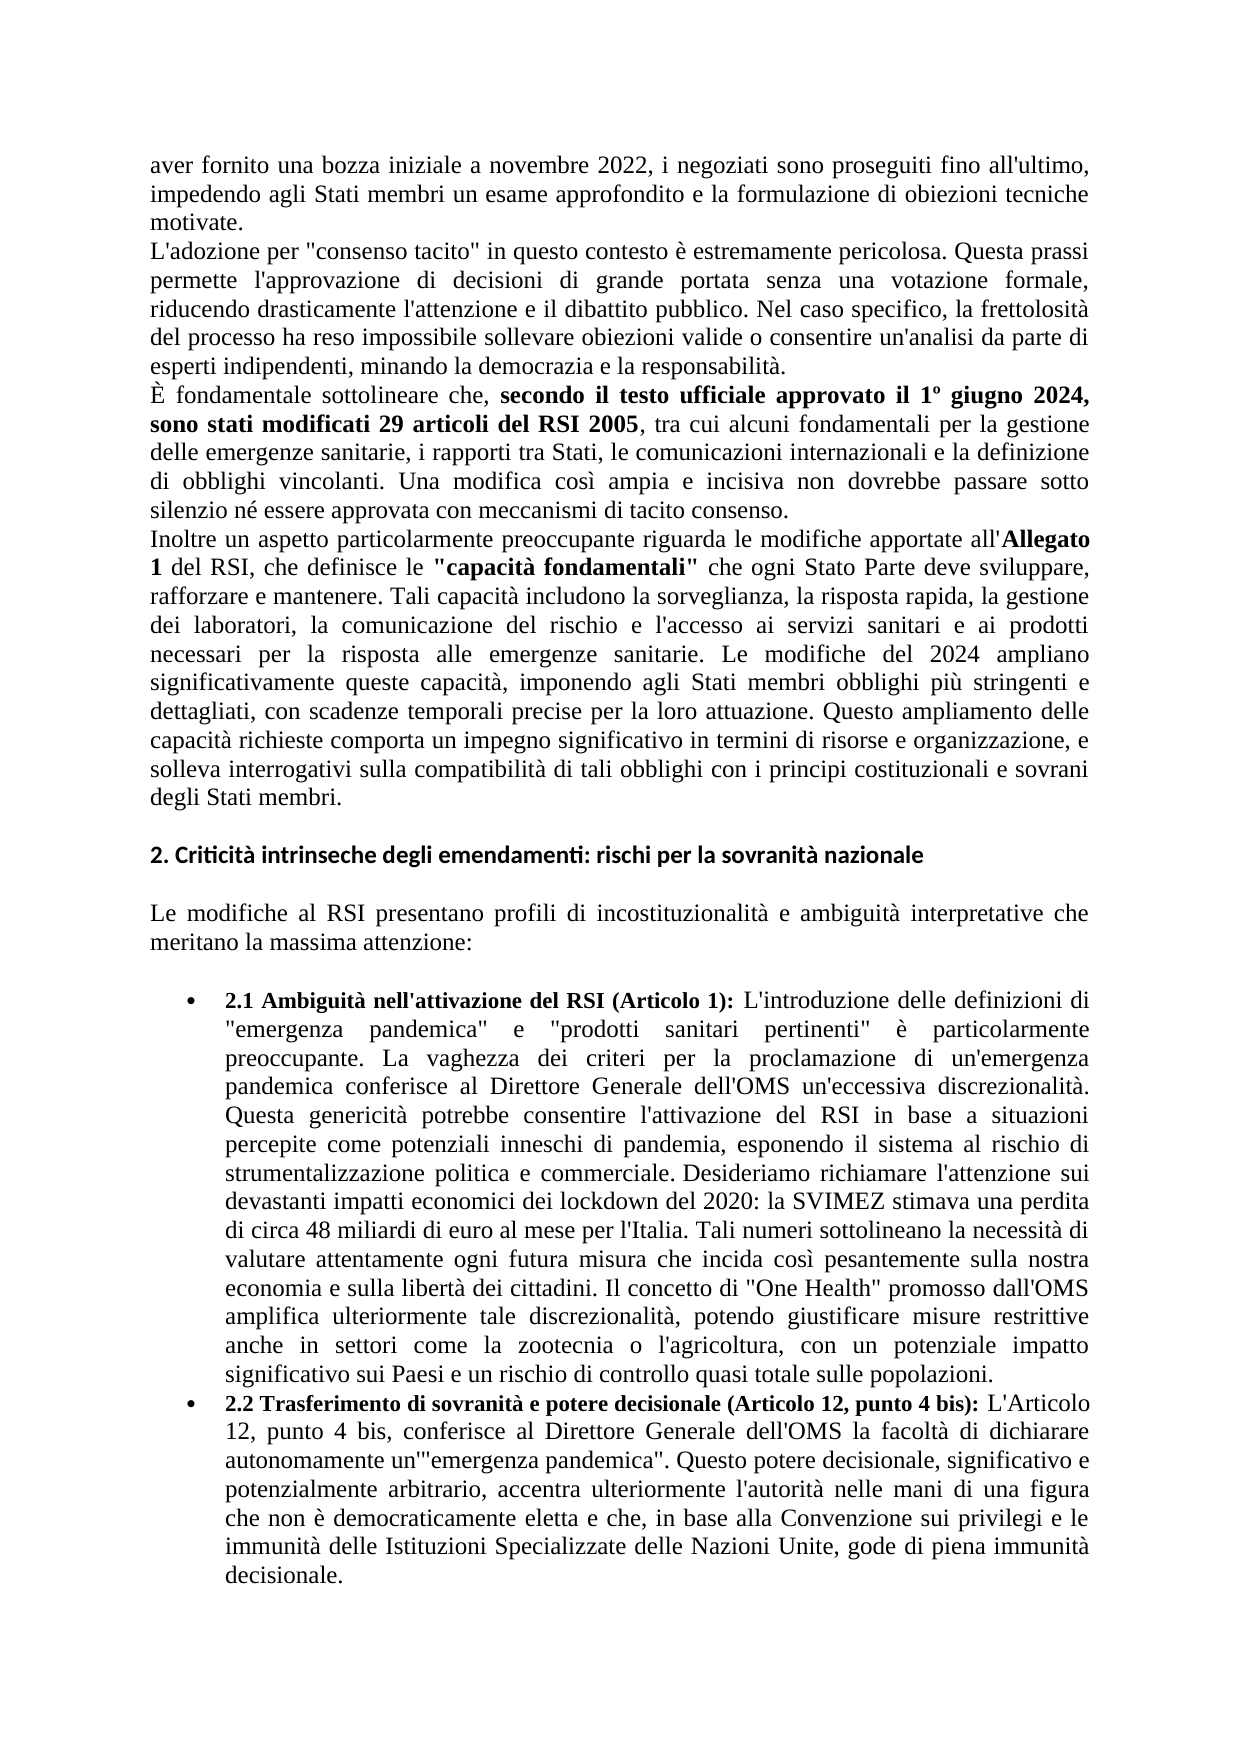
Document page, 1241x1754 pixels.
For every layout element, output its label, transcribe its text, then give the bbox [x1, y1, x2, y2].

list 2.1 Ambiguità nell'attivazione del RSI (Articolo 1): L'introduzione delle definizioni di "emergenza pandemica" e "prodotti sanitari pertinenti" è particolarmente preoccupante. La vaghezza dei criteri per la proclamazione di un'emergenza pandemica conferisce al Direttore Generale dell'OMS un'eccessiva discrezionalità. Questa genericità potrebbe consentire l'attivazione del RSI in base a situazioni percepite come potenziali inneschi di pandemia, esponendo il sistema al rischio di strumentalizzazione politica e commerciale. Desideriamo richiamare l'attenzione sui devastanti impatti economici dei lockdown del 2020: la SVIMEZ stimava una perdita di circa 48 miliardi di euro al mese per l'Italia. Tali numeri sottolineano la necessità di valutare attentamente ogni futura misura che incida così pesantemente sulla nostra economia e sulla libertà dei cittadini. Il concetto di "One Health" promosso dall'OMS amplifica ulteriormente tale discrezionalità, potendo giustificare misure restrittive anche in settori come la zootecnia o l'agricoltura, con un potenziale impatto significativo sui Paesi e un rischio di controllo quasi totale sulle popolazioni. [187, 985, 1090, 1388]
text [150, 150, 1090, 236]
text L'adozione per "consenso tacito" in questo contesto è estremamente pericolosa. Questa prassi permette l'approvazione di decisioni di grande portata senza una votazione formale, riducendo drasticamente l'attenzione e il dibattito pubblico. Nel caso specifico, la frettolosità del processo ha reso impossibile sollevare obiezioni valide o consentire un'analisi da parte di esperti indipendenti, minando la democrazia e la responsabilità. [150, 236, 1090, 380]
text È fondamentale sottolineare che, secondo il testo ufficiale approvato il 1º giugno 2024, sono stati modificati 29 articoli del RSI 2005, tra cui alcuni fondamentali per la gestione delle emergenze sanitarie, i rapporti tra Stati, le comunicazioni internazionali e la definizione di obblighi vincolanti. Una modifica così ampia e incisiva non dovrebbe passare sotto silenzio né essere approvata con meccanismi di tacito consenso. [150, 380, 1090, 524]
text Inoltre un aspetto particolarmente preoccupante riguarda le modifiche apportate all'Allegato 1 del RSI, che definisce le "capacità fondamentali" che ogni Stato Parte deve sviluppare, rafforzare e mantenere. Tali capacità includono la sorveglianza, la risposta rapida, la gestione dei laboratori, la comunicazione del rischio e l'accesso ai servizi sanitari e ai prodotti necessari per la risposta alle emergenze sanitarie. Le modifiche del 2024 ampliano significativamente queste capacità, imponendo agli Stati membri obblighi più stringenti e dettagliati, con scadenze temporali precise per la loro attuazione. Questo ampliamento delle capacità richieste comporta un impegno significativo in termini di risorse e organizzazione, e solleva interrogativi sulla compatibilità di tali obblighi con i principi costituzionali e sovrani degli Stati membri. [150, 524, 1090, 811]
list 2.2 Trasferimento di sovranità e potere decisionale (Articolo 12, punto 4 bis): L'Articolo 12, punto 4 bis, conferisce al Direttore Generale dell'OMS la facoltà di dichiarare autonomamente un'"emergenza pandemica". Questo potere decisionale, significativo e potenzialmente arbitrario, accentra ulteriormente l'autorità nelle mani di una figura che non è democraticamente eletta e che, in base alla Convenzione sui privilegi e le immunità delle Istituzioni Specializzate delle Nazioni Unite, gode di piena immunità decisionale. [187, 1388, 1090, 1589]
text Le modifiche al RSI presentano profili di incostituzionalità e ambiguità interpretative che meritano la massima attenzione: [150, 898, 1090, 956]
text 2. Criticità intrinseche degli emendamenti: rischi per la sovranità nazionale [150, 839, 1090, 870]
